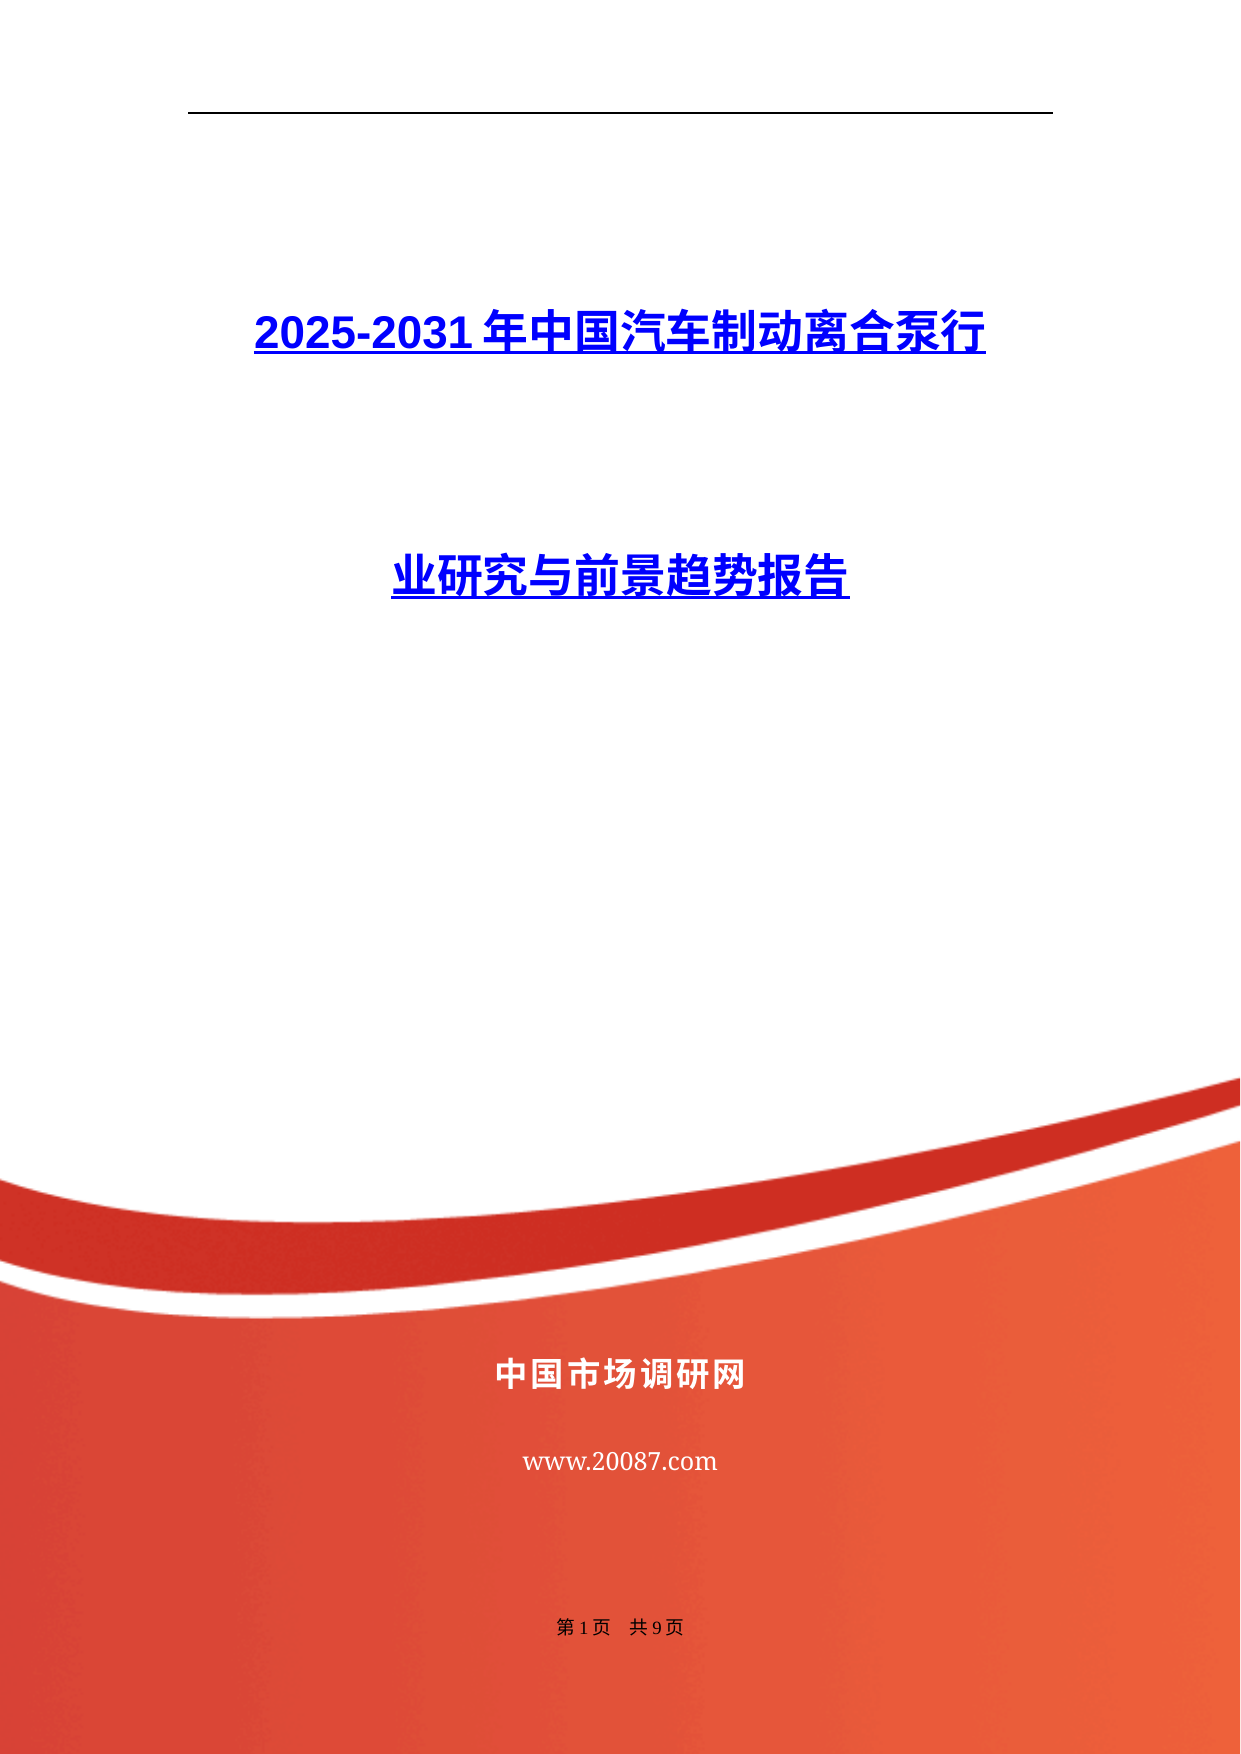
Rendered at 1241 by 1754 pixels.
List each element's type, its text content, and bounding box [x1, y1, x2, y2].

picture [0, 1006, 1241, 1754]
text www.20087.com [187, 1428, 1053, 1493]
table_header 2025-2031年中国汽车制动离合泵行业研究与前景趋势报告 [188, 207, 1053, 773]
subtitle 中国市场调研网 [187, 1339, 1053, 1404]
